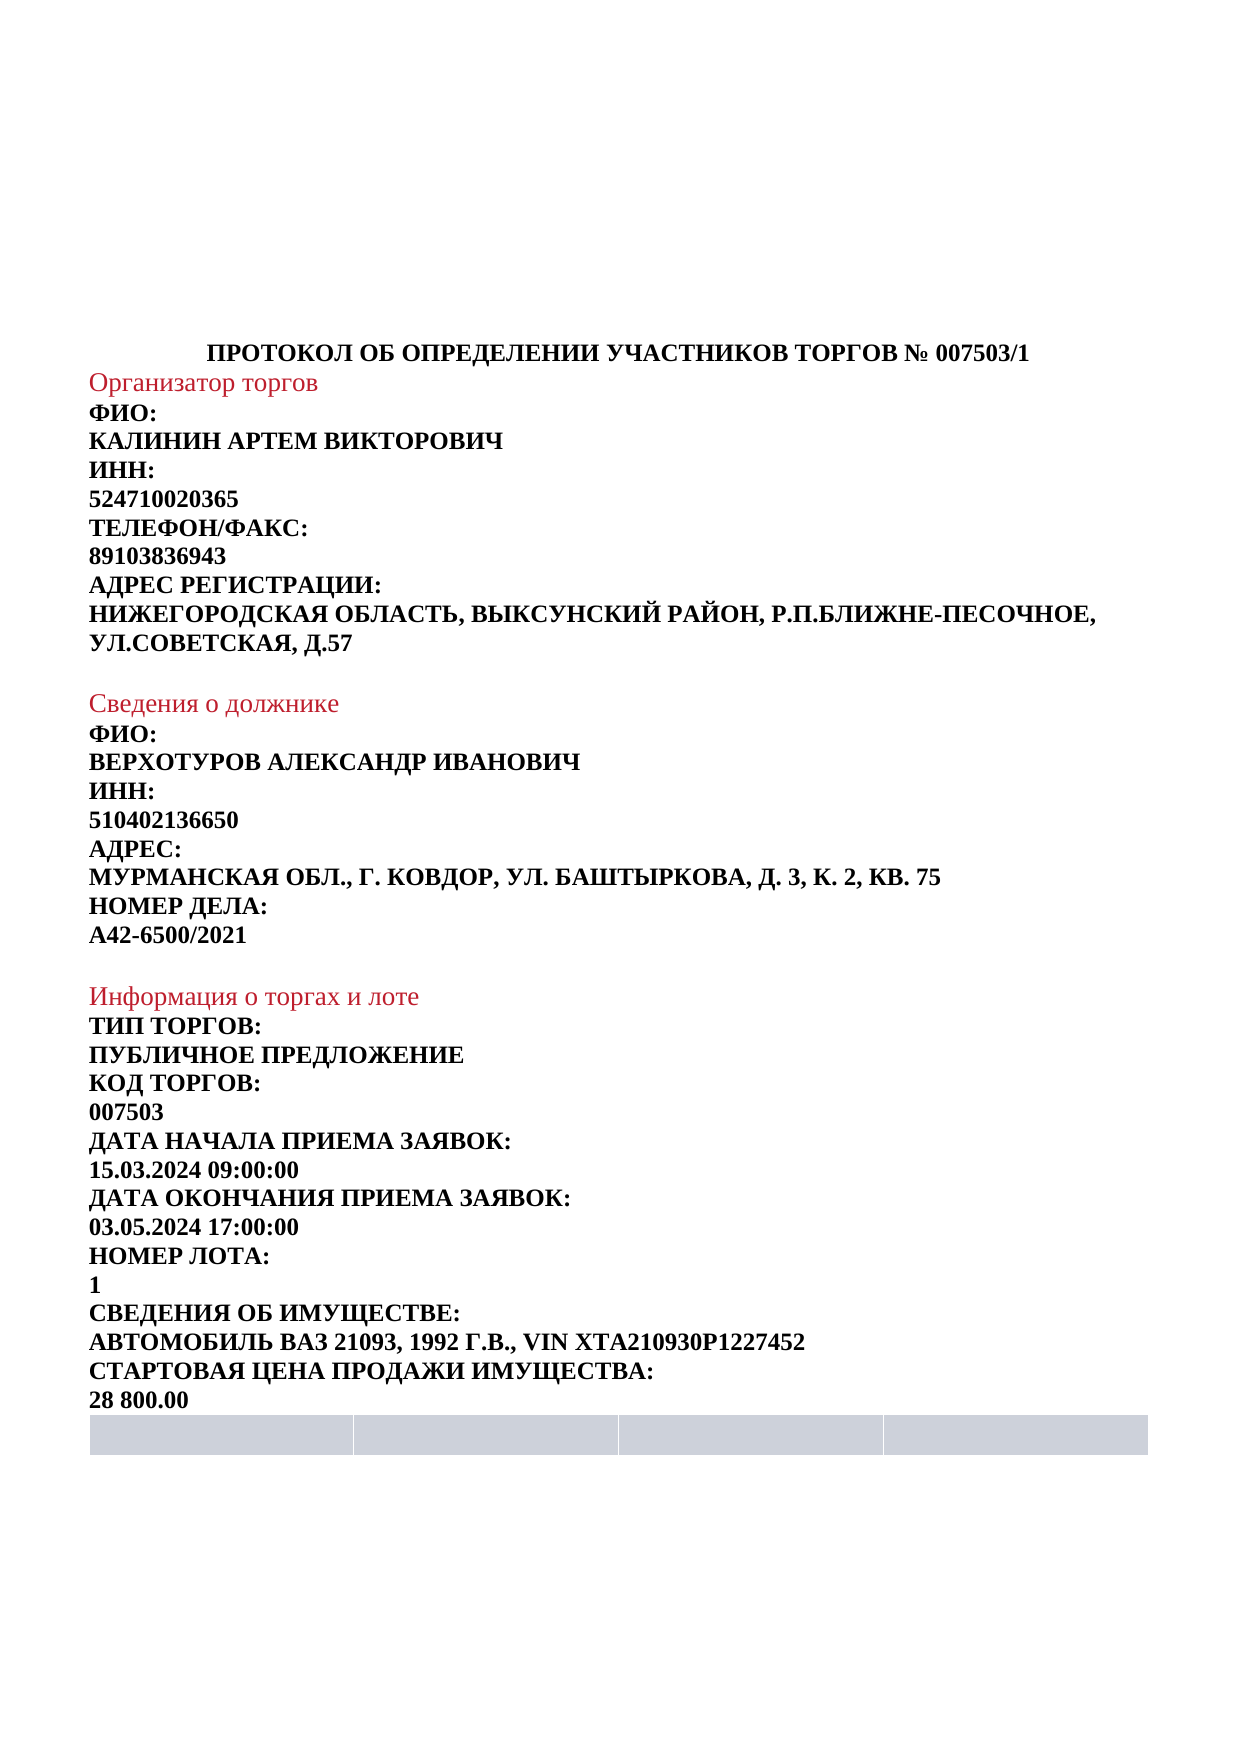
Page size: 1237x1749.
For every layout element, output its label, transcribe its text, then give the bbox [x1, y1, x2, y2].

text ПРОТОКОЛ ОБ ОПРЕДЕЛЕНИИ УЧАСТНИКОВ ТОРГОВ № 007503/1 [88, 88, 1148, 366]
